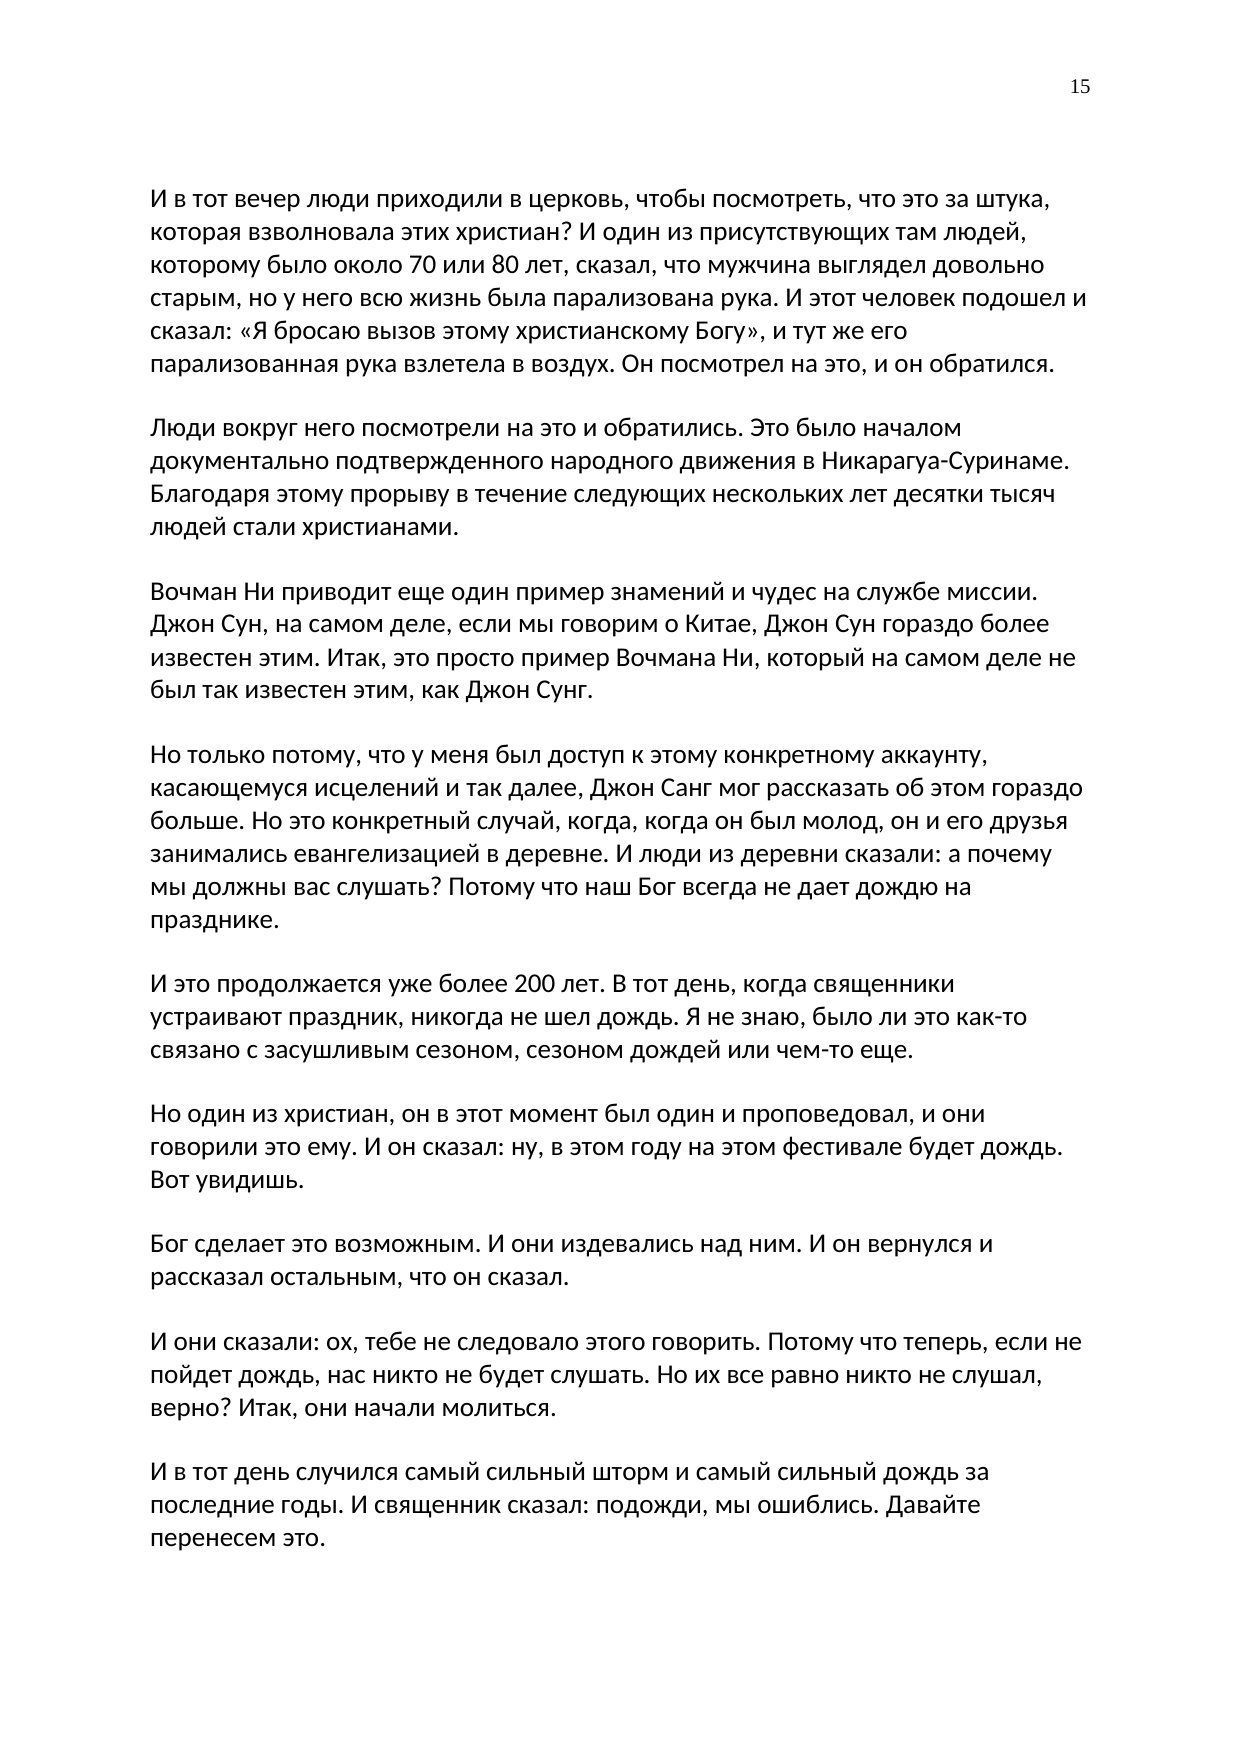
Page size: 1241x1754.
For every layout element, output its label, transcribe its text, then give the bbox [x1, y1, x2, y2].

text Но один из христиан, он в этот момент был один и проповедовал, и они говорили это ему. И он сказал: ну, в этом году на этом фестивале будет дождь. Вот увидишь. [150, 1096, 1090, 1195]
text Вочман Ни приводит еще один пример знамений и чудес на службе миссии. Джон Сун, на самом деле, если мы говорим о Китае, Джон Сун гораздо более известен этим. Итак, это просто пример Вочмана Ни, который на самом деле не был так известен этим, как Джон Сунг. [150, 574, 1090, 706]
text Люди вокруг него посмотрели на это и обратились. Это было началом документально подтвержденного народного движения в Никарагуа-Суринаме. Благодаря этому прорыву в течение следующих нескольких лет десятки тысяч людей стали христианами. [150, 410, 1090, 542]
text И они сказали: ох, тебе не следовало этого говорить. Потому что теперь, если не пойдет дождь, нас никто не будет слушать. Но их все равно никто не слушал, верно? Итак, они начали молиться. [150, 1324, 1090, 1423]
text И в тот день случился самый сильный шторм и самый сильный дождь за последние годы. И священник сказал: подожди, мы ошиблись. Давайте перенесем это. [150, 1454, 1090, 1553]
text Бог сделает это возможным. И они издевались над ним. И он вернулся и рассказал остальным, что он сказал. [150, 1227, 1090, 1293]
text И это продолжается уже более 200 лет. В тот день, когда священники устраивают праздник, никогда не шел дождь. Я не знаю, было ли это как-то связано с засушливым сезоном, сезоном дождей или чем-то еще. [150, 966, 1090, 1065]
text Но только потому, что у меня был доступ к этому конкретному аккаунту, касающемуся исцелений и так далее, Джон Санг мог рассказать об этом гораздо больше. Но это конкретный случай, когда, когда он был молод, он и его друзья занимались евангелизацией в деревне. И люди из деревни сказали: а почему мы должны вас слушать? Потому что наш Бог всегда не дает дождю на празднике. [150, 737, 1090, 935]
text И в тот вечер люди приходили в церковь, чтобы посмотреть, что это за штука, которая взволновала этих христиан? И один из присутствующих там людей, которому было около 70 или 80 лет, сказал, что мужчина выглядел довольно старым, но у него всю жизнь была парализована рука. И этот человек подошел и сказал: «Я бросаю вызов этому христианскому Богу», и тут же его парализованная рука взлетела в воздух. Он посмотрел на это, и он обратился. [150, 181, 1090, 379]
